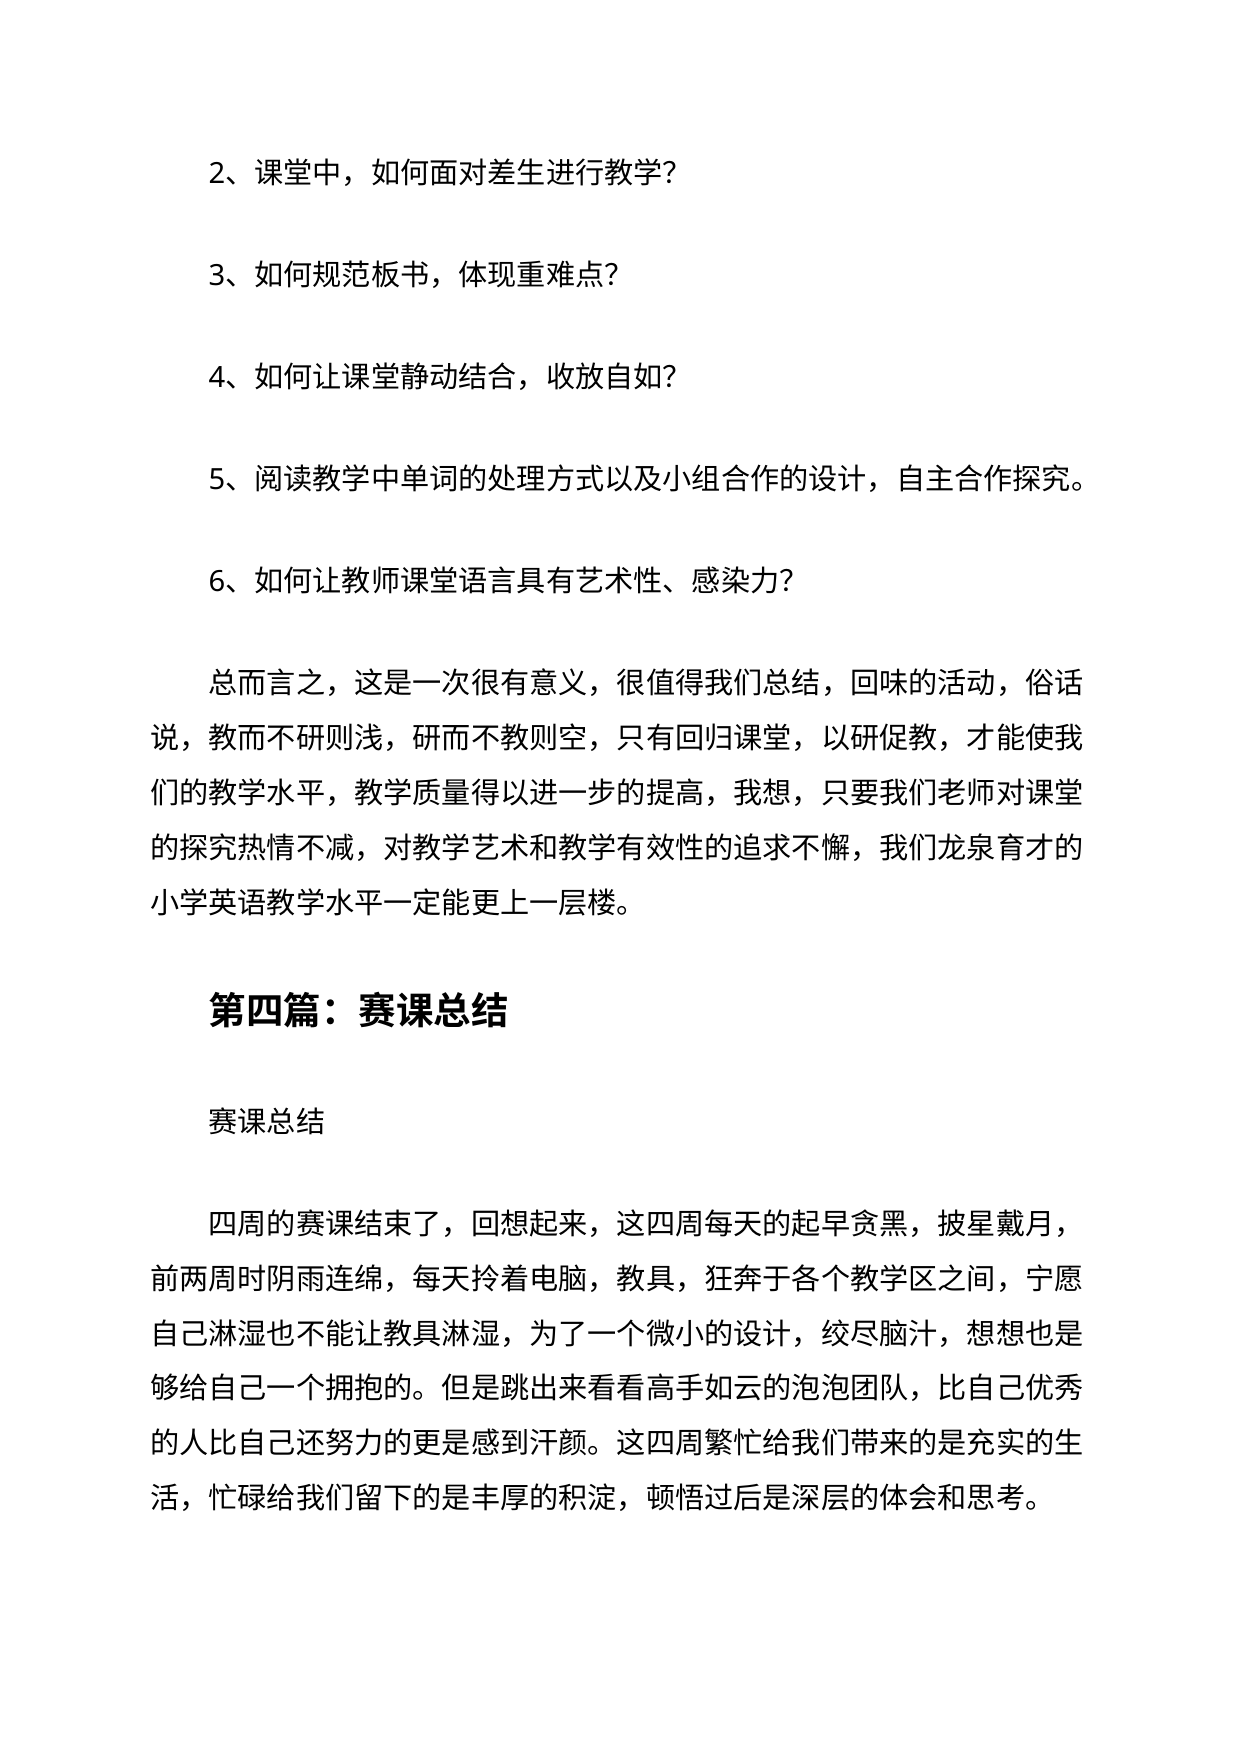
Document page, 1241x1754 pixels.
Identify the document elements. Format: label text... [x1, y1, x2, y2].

text 赛课总结 [150, 1099, 1090, 1141]
text 6、如何让教师课堂语言具有艺术性、感染力？ [150, 558, 1090, 600]
text 2、课堂中，如何面对差生进行教学？ [150, 150, 1090, 192]
text 第四篇：赛课总结 [150, 981, 1090, 1036]
text 四周的赛课结束了，回想起来，这四周每天的起早贪黑，披星戴月，前两周时阴雨连绵，每天拎着电脑，教具，狂奔于各个教学区之间，宁愿自己淋湿也不能让教具淋湿，为了一个微小的设计，绞尽脑汁，想想也是够给自己一个拥抱的。但是跳出来看看高手如云的泡泡团队，比自己优秀的人比自己还努力的更是感到汗颜。这四周繁忙给我们带来的是充实的生活，忙碌给我们留下的是丰厚的积淀，顿悟过后是深层的体会和思考。 [150, 1200, 1090, 1517]
text 3、如何规范板书，体现重难点？ [150, 252, 1090, 294]
text 总而言之，这是一次很有意义，很值得我们总结，回味的活动，俗话说，教而不研则浅，研而不教则空，只有回归课堂，以研促教，才能使我们的教学水平，教学质量得以进一步的提高，我想，只要我们老师对课堂的探究热情不减，对教学艺术和教学有效性的追求不懈，我们龙泉育才的小学英语教学水平一定能更上一层楼。 [150, 660, 1090, 922]
text 4、如何让课堂静动结合，收放自如？ [150, 354, 1090, 396]
text 5、阅读教学中单词的处理方式以及小组合作的设计，自主合作探究。 [150, 456, 1090, 498]
